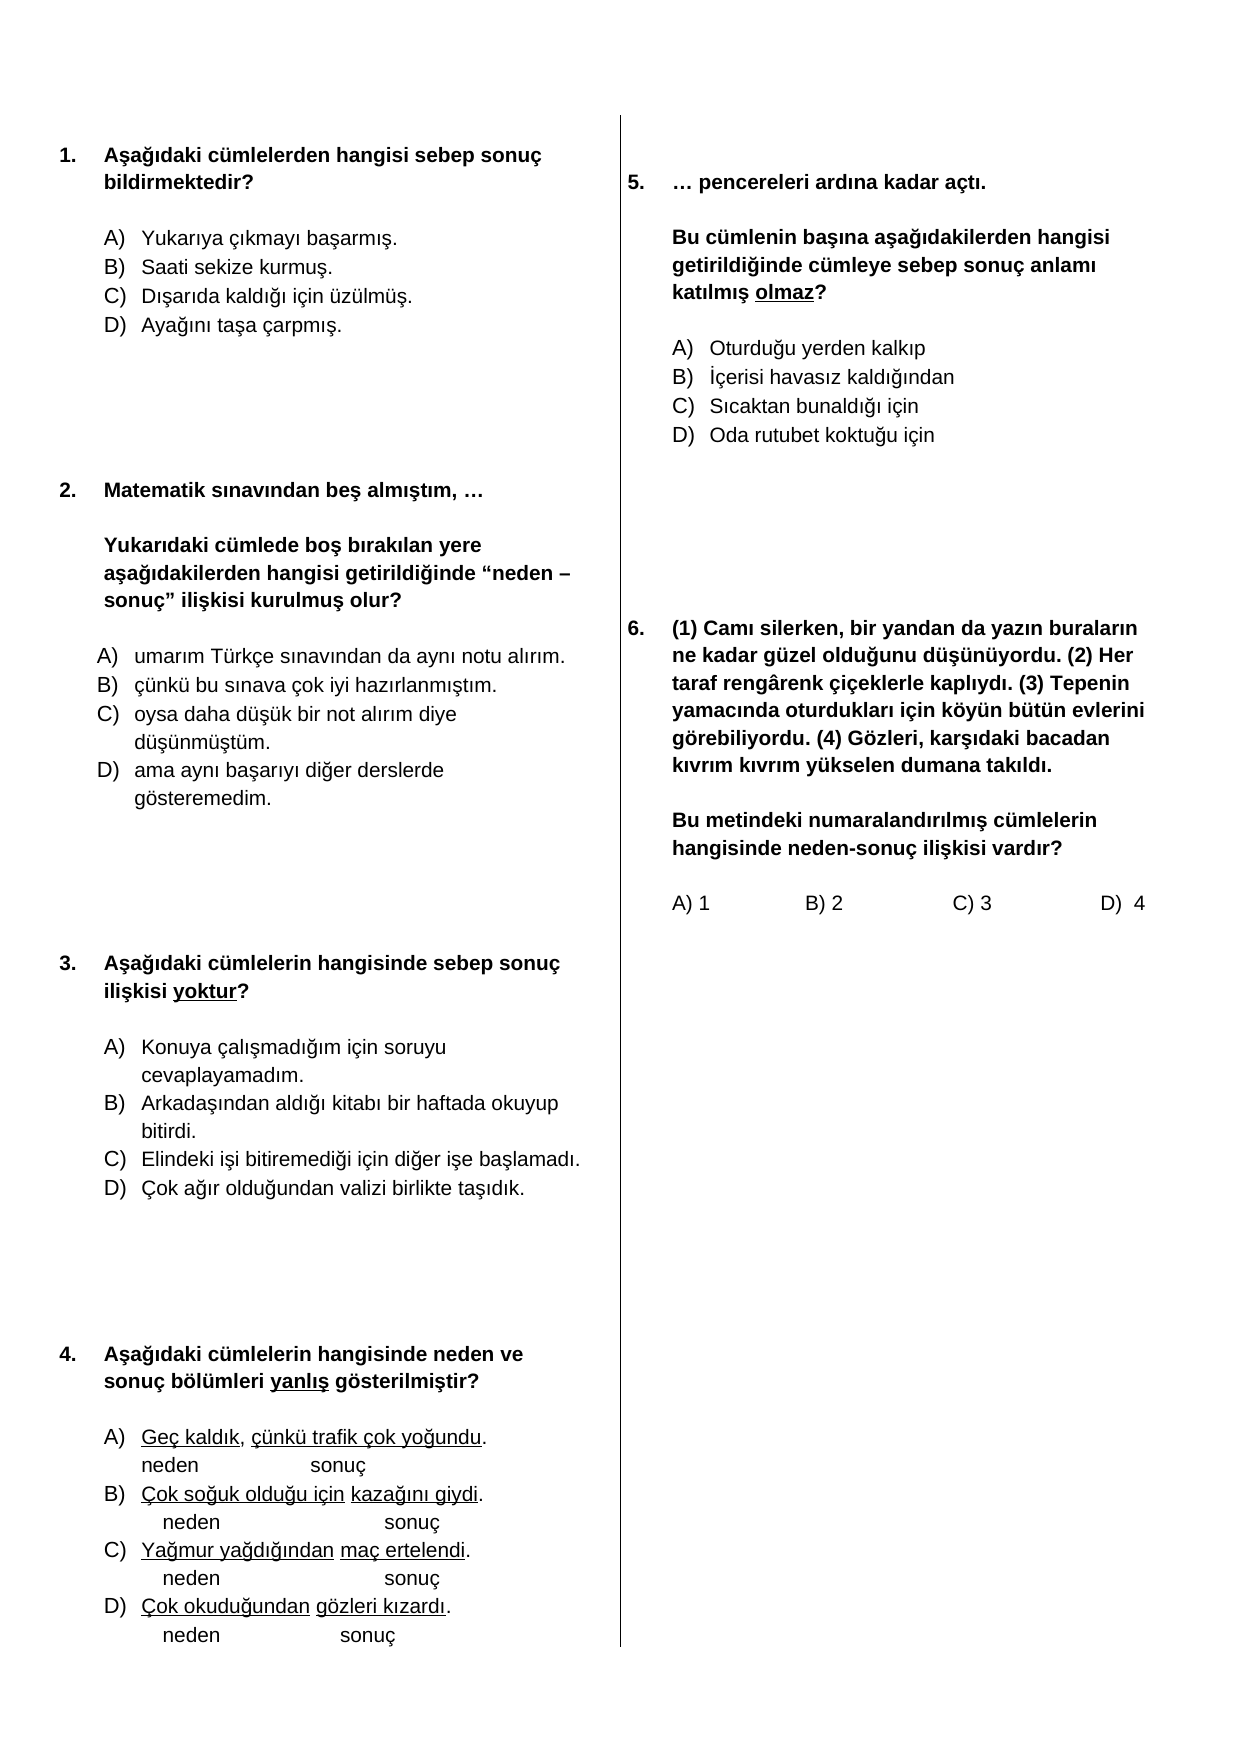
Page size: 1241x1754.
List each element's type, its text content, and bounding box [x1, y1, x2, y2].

list 4. Aşağıdaki cümlelerin hangisinde neden ve sonuç bölümleri yanlış gösterilmiştir? [59, 1342, 583, 1393]
text 3. Aşağıdaki cümlelerin hangisinde sebep sonuç ilişkisi yoktur? [59, 951, 583, 1003]
list Geç kaldık, çünkü trafik çok yoğundu. [103, 1424, 583, 1449]
list Yağmur yağdığından maç ertelendi. [103, 1537, 583, 1562]
text 6. (1) Camı silerken, bir yandan da yazın buraların ne kadar güzel olduğunu düşünüyordu. (2) Her taraf rengârenk çiçeklerle kaplıydı. (3) Tepenin yamacında oturdukları için köyün bütün evlerini görebiliyordu. (4) Gözleri, karşıdaki bacadan kıvrım kıvrım yükselen dumana takıldı. [627, 616, 1152, 777]
list Konuya çalışmadığım için soruyu cevaplayamadım. [103, 1034, 583, 1086]
list oysa daha düşük bir not alırım diye düşünmüştüm. [97, 701, 583, 754]
list Oturduğu yerden kalkıp [672, 335, 1152, 360]
list Çok soğuk olduğu için kazağını giydi. [103, 1481, 583, 1506]
list çünkü bu sınava çok iyi hazırlanmıştım. [97, 672, 583, 697]
list Çok ağır olduğundan valizi birlikte taşıdık. [103, 1175, 583, 1200]
list Arkadaşından aldığı kitabı bir haftada okuyup bitirdi. [103, 1090, 583, 1143]
list Ayağını taşa çarpmış. [103, 312, 583, 337]
list Sıcaktan bunaldığı için [672, 393, 1152, 418]
list neden sonuç [141, 1566, 583, 1590]
text Bu metindeki numaralandırılmış cümlelerin hangisinde neden-sonuç ilişkisi vardır? [627, 808, 1203, 860]
list Elindeki işi bitiremediği için diğer işe başlamadı. [103, 1146, 583, 1171]
list umarım Türkçe sınavından da aynı notu alırım. [97, 643, 583, 668]
list Çok okuduğundan gözleri kızardı. [103, 1593, 583, 1619]
list Dışarıda kaldığı için üzülmüş. [103, 283, 583, 308]
text 2. Matematik sınavından beş almıştım, … [59, 478, 583, 502]
list neden sonuç [141, 1509, 583, 1533]
list neden sonuç [141, 1622, 583, 1646]
list 5. … pencereleri ardına kadar açtı. [627, 170, 1152, 194]
list Yukarıya çıkmayı başarmış. [103, 225, 583, 250]
text A) 1 B) 2 C) 3 D) 4 [627, 891, 1152, 915]
list Saati sekize kurmuş. [103, 254, 583, 279]
text Yukarıdaki cümlede boş bırakılan yere aşağıdakilerden hangisi getirildiğinde “neden – sonuç” ilişkisi kurulmuş olur? [59, 533, 583, 612]
list ama aynı başarıyı diğer derslerde gösteremedim. [97, 757, 583, 810]
list 1. Aşağıdaki cümlelerden hangisi sebep sonuç bildirmektedir? [59, 142, 583, 194]
list Bu cümlenin başına aşağıdakilerden hangisi getirildiğinde cümleye sebep sonuç anlamı katılmış olmaz? [627, 225, 1152, 304]
list neden sonuç [141, 1453, 583, 1477]
list İçerisi havasız kaldığından [672, 364, 1152, 389]
list Oda rutubet koktuğu için [672, 422, 1152, 447]
